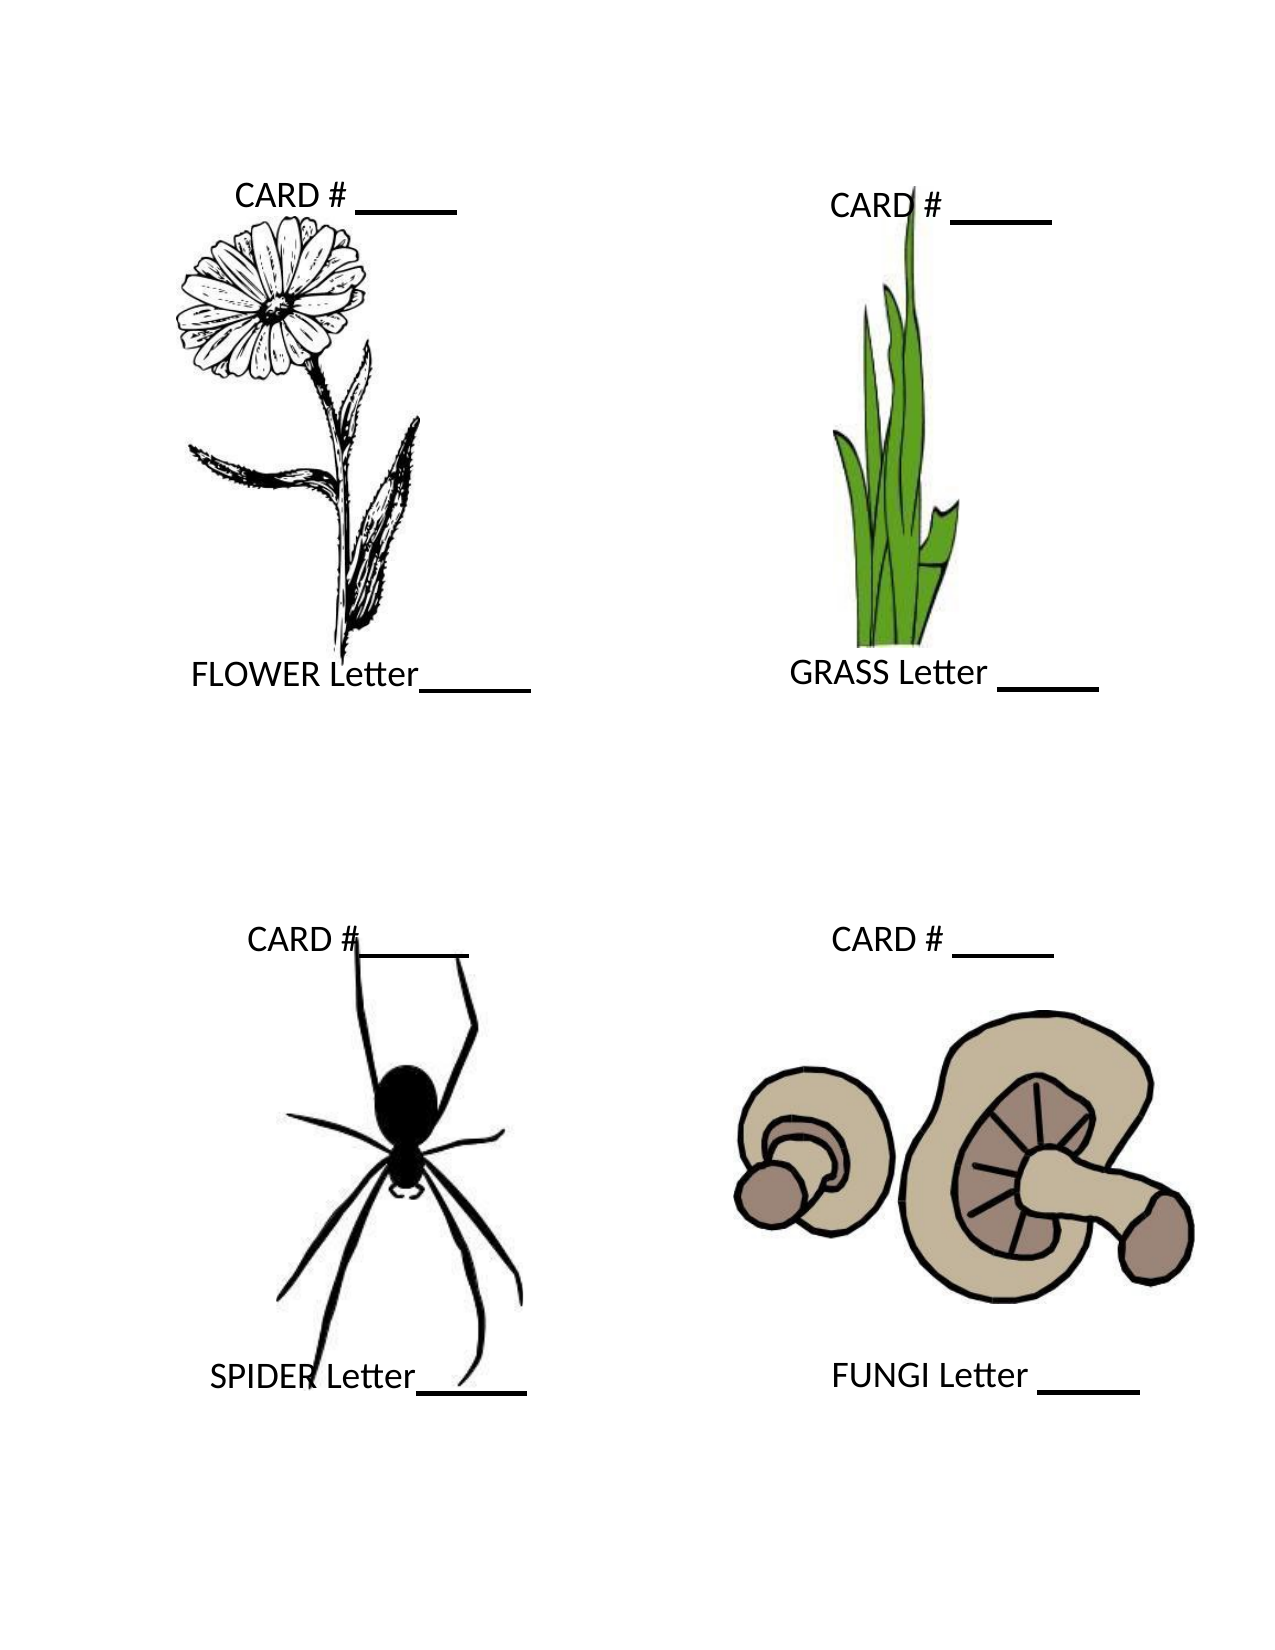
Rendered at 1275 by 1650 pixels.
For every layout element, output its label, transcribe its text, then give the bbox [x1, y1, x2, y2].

text SPIDER Letter FUNGI Letter [209, 1351, 1242, 1398]
text CARD # [830, 181, 1242, 227]
picture [276, 960, 524, 1351]
picture [733, 1010, 1195, 1304]
picture [176, 216, 420, 666]
text FLOWER Letter GRASS Letter [191, 648, 1242, 695]
text CARD # [234, 171, 461, 217]
text CARD # CARD # [247, 914, 1242, 960]
picture [832, 227, 960, 648]
